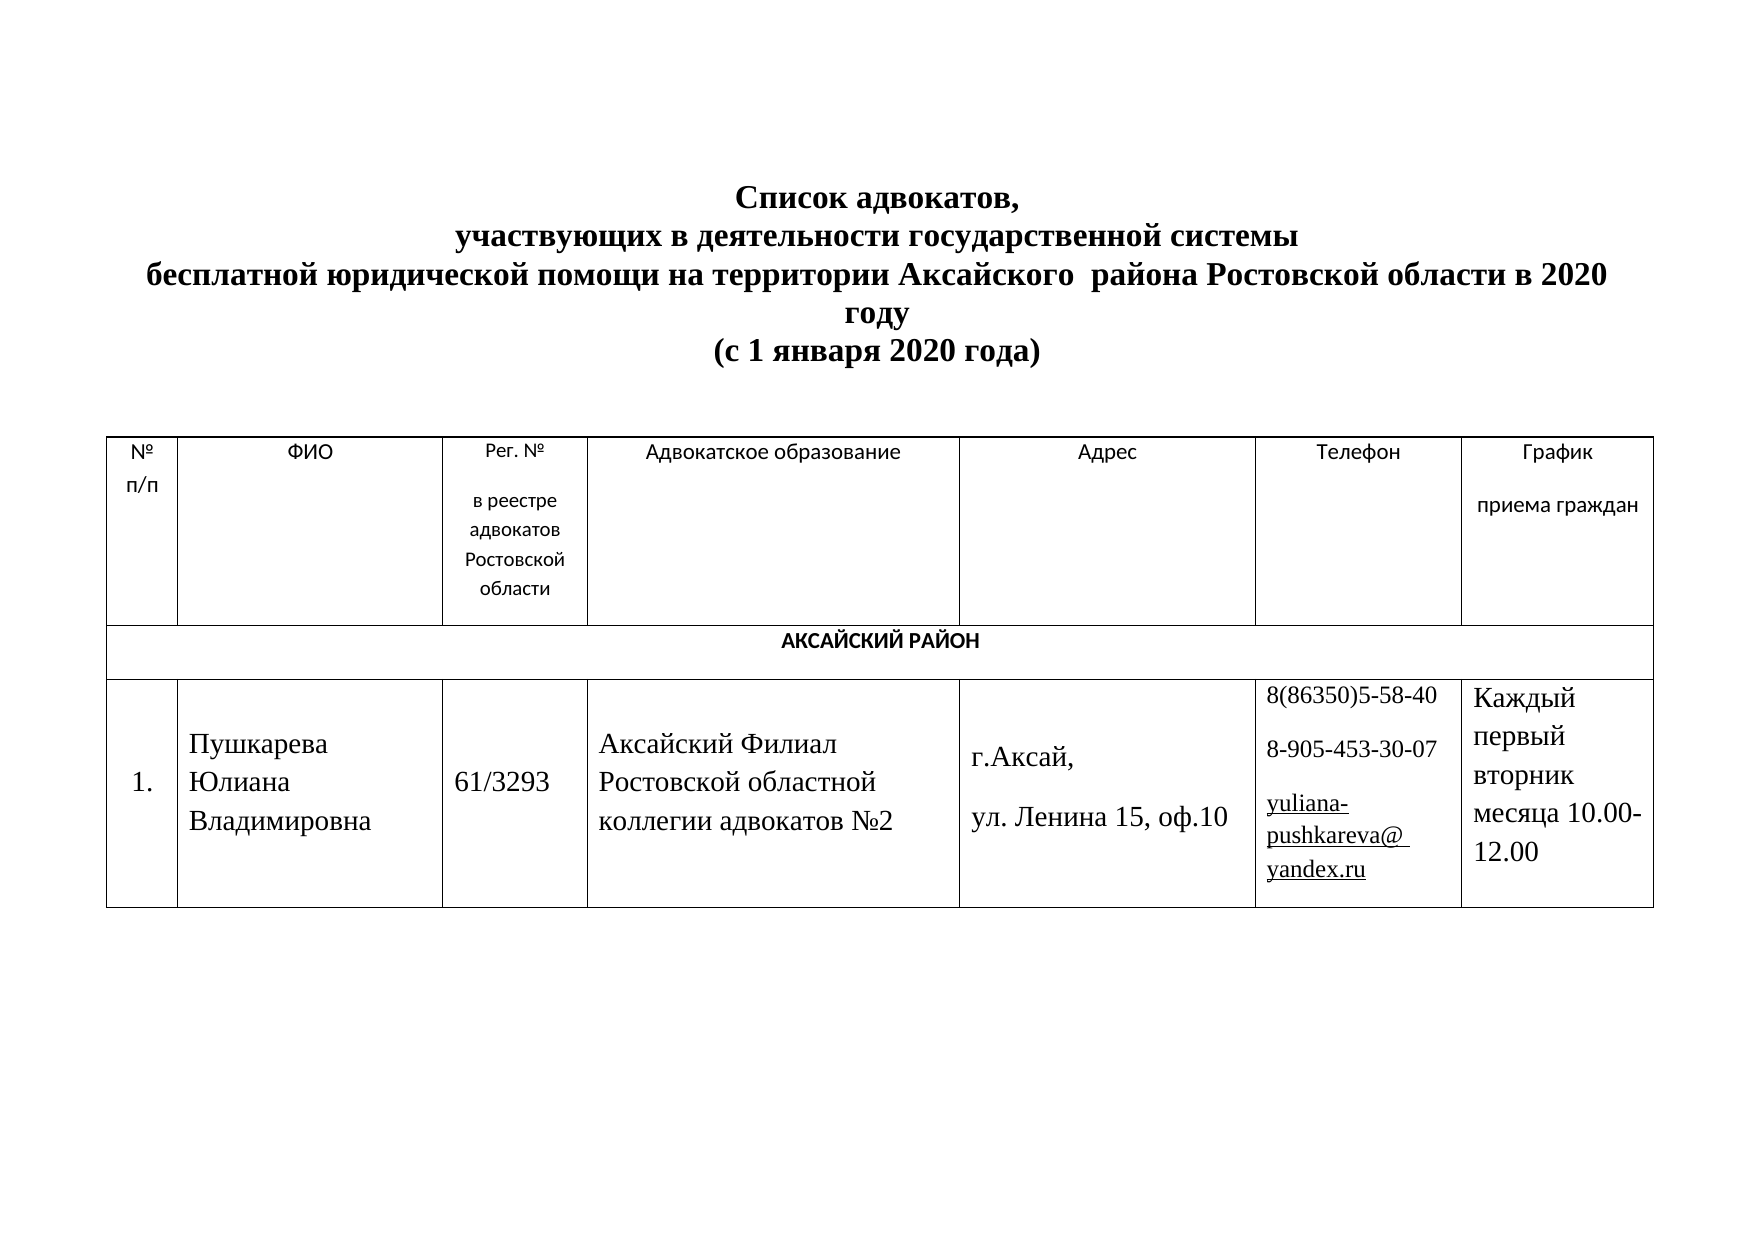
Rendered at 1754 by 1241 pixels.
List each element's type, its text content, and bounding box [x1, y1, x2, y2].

table_cell АКСАЙСКИЙ РАЙОН [107, 626, 1653, 679]
table_cell Каждый первый вторник месяца 10.00-12.00 [1462, 680, 1653, 907]
table_header Телефон [1256, 438, 1461, 625]
table_header Рег. № в реестре адвокатов Ростовской области [443, 438, 587, 625]
table_cell 1. [107, 680, 177, 907]
table_cell Аксайский Филиал Ростовской областной коллегии адвокатов №2 [588, 680, 959, 907]
text Список адвокатов, [118, 177, 1636, 216]
table_cell 8(86350)5-58-40 8-905-453-30-07 yuliana-pushkareva@ yandex.ru [1256, 680, 1461, 907]
table_header ФИО [178, 438, 442, 625]
text бесплатной юридической помощи на территории Аксайского района Ростовской области в 2020 году [118, 254, 1636, 331]
table_header График приема граждан [1462, 438, 1653, 625]
table_cell 61/3293 [443, 680, 587, 907]
table_header Адвокатское образование [588, 438, 959, 625]
table_header Адрес [960, 438, 1255, 625]
text (с 1 января 2020 года) [118, 331, 1636, 369]
table_cell Пушкарева Юлиана Владимировна [178, 680, 442, 907]
text участвующих в деятельности государственной системы [118, 216, 1636, 254]
table_header № п/п [107, 438, 177, 625]
table_cell г.Аксай, ул. Ленина 15, оф.10 [960, 680, 1255, 907]
